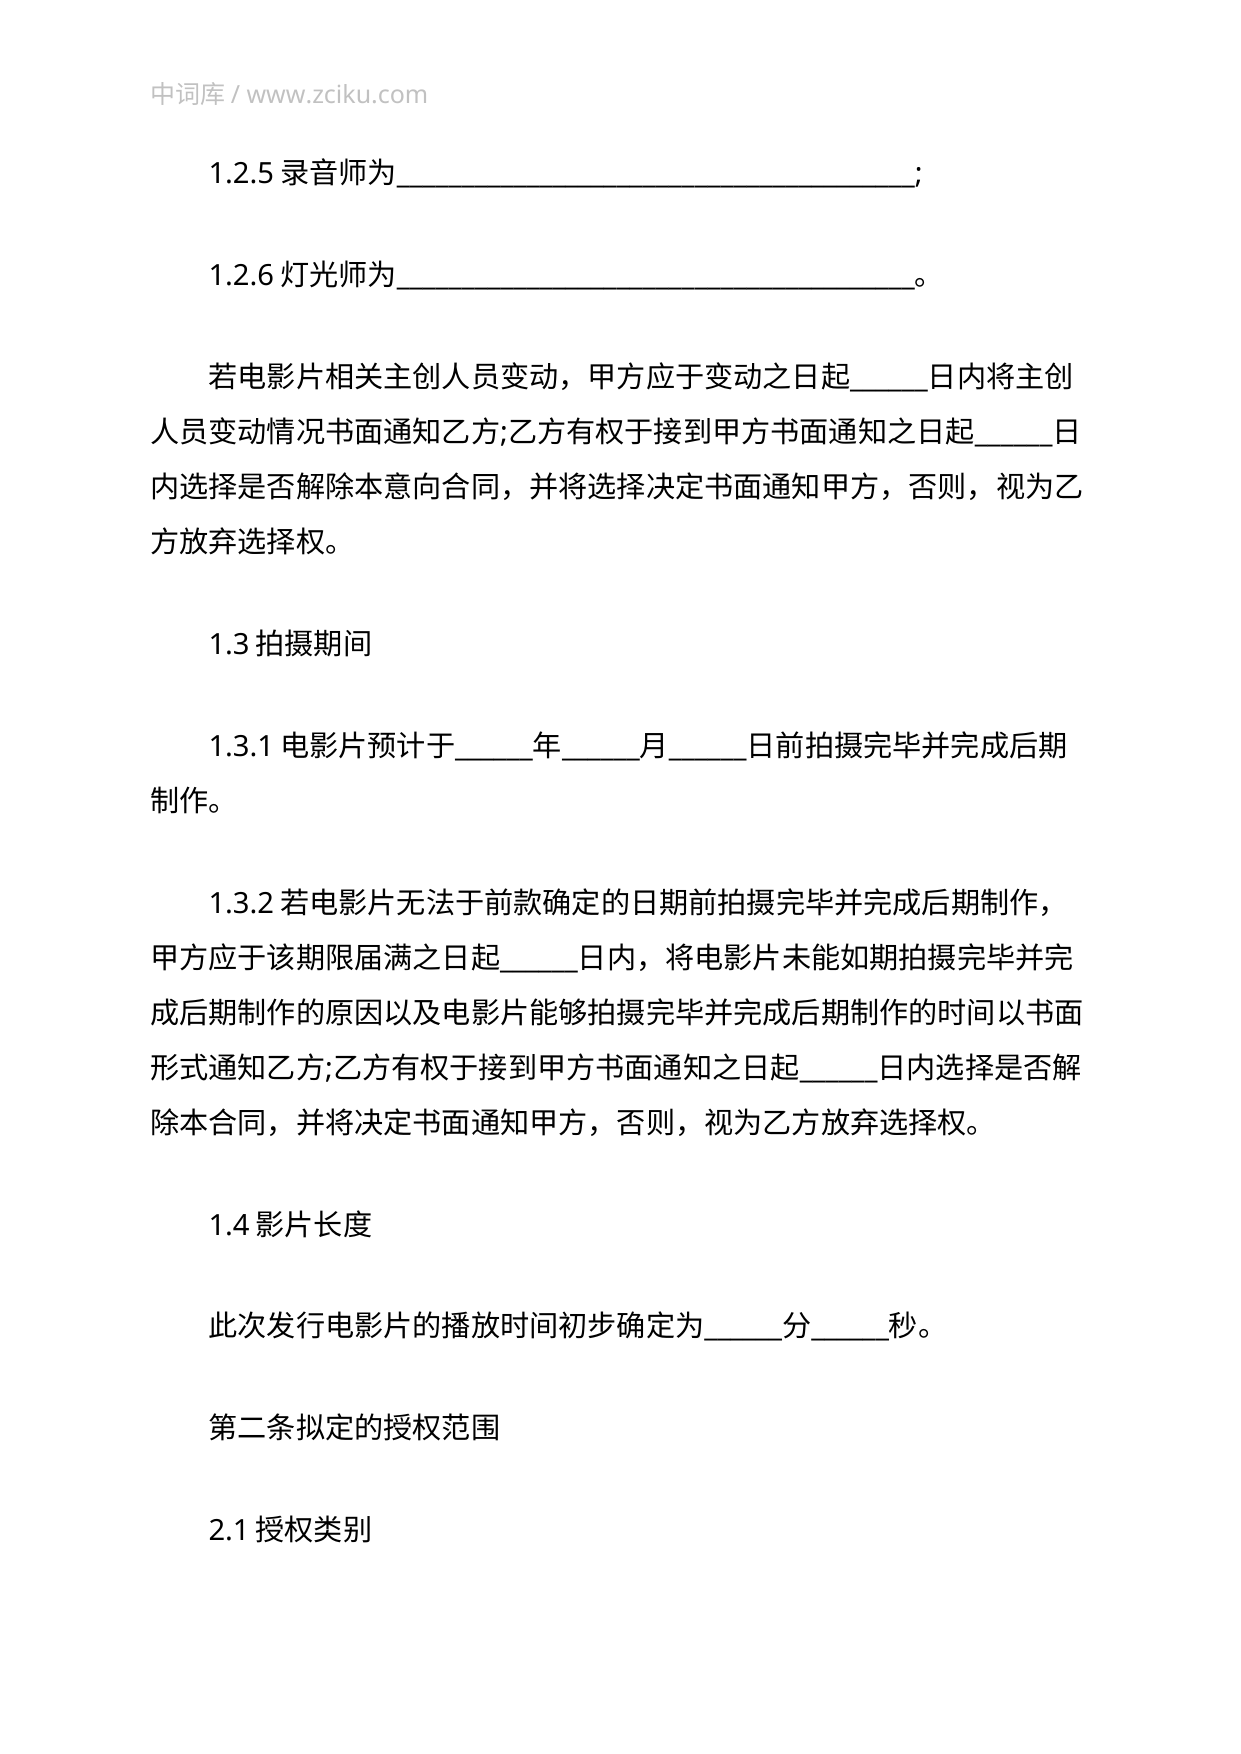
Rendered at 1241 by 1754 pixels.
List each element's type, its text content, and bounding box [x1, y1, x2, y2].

text 1.3.2若电影片无法于前款确定的日期前拍摄完毕并完成后期制作，甲方应于该期限届满之日起______日内，将电影片未能如期拍摄完毕并完成后期制作的原因以及电影片能够拍摄完毕并完成后期制作的时间以书面形式通知乙方;乙方有权于接到甲方书面通知之日起______日内选择是否解除本合同，并将决定书面通知甲方，否则，视为乙方放弃选择权。 [150, 879, 1090, 1142]
text 第二条拟定的授权范围 [150, 1405, 1090, 1447]
text 此次发行电影片的播放时间初步确定为______分______秒。 [150, 1303, 1090, 1345]
text 1.3.1电影片预计于______年______月______日前拍摄完毕并完成后期制作。 [150, 723, 1090, 820]
text 1.4影片长度 [150, 1201, 1090, 1243]
text 1.3拍摄期间 [150, 621, 1090, 663]
text 若电影片相关主创人员变动，甲方应于变动之日起______日内将主创人员变动情况书面通知乙方;乙方有权于接到甲方书面通知之日起______日内选择是否解除本意向合同，并将选择决定书面通知甲方，否则，视为乙方放弃选择权。 [150, 354, 1090, 561]
text 1.2.6灯光师为________________________________________。 [150, 252, 1090, 294]
text 2.1授权类别 [150, 1507, 1090, 1549]
text 1.2.5录音师为________________________________________; [150, 150, 1090, 192]
